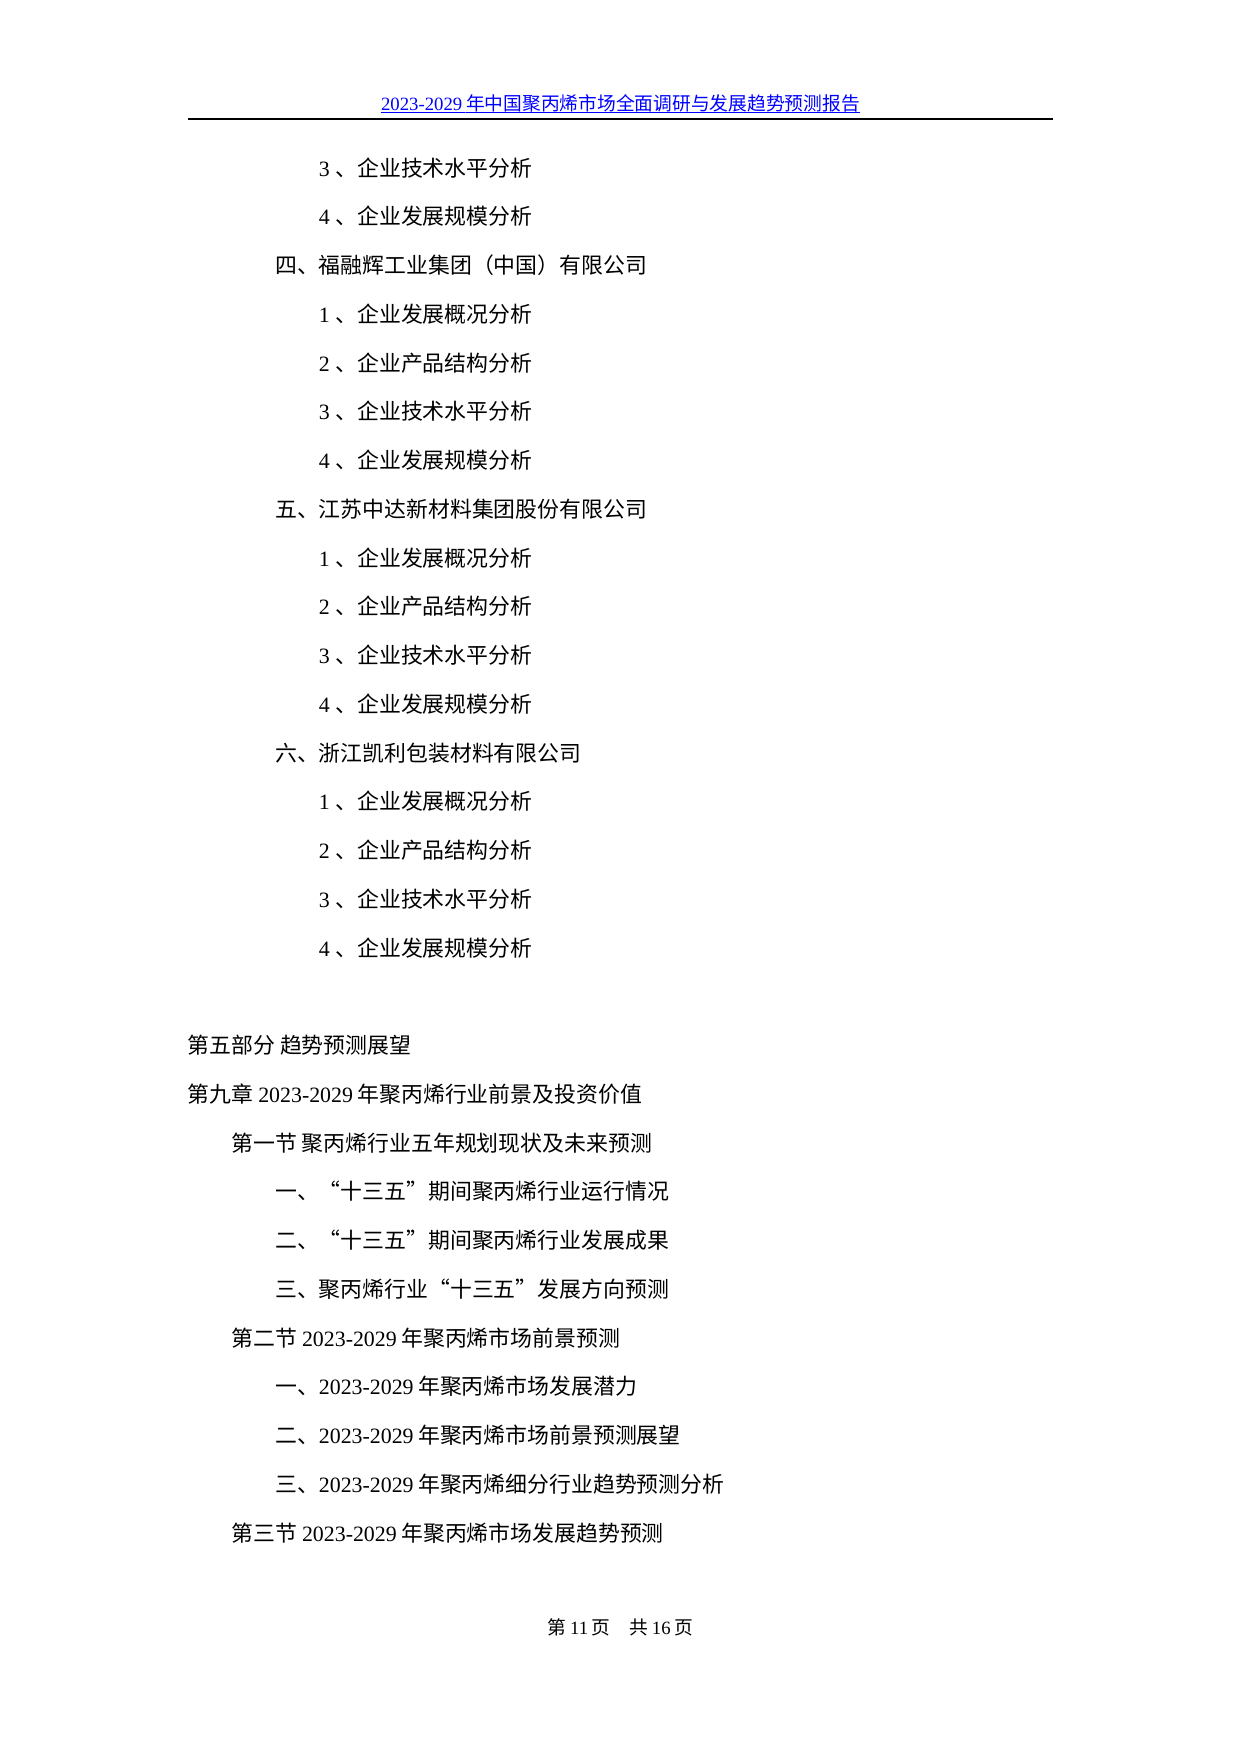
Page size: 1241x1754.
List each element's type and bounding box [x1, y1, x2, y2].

text [187, 150, 1053, 1548]
